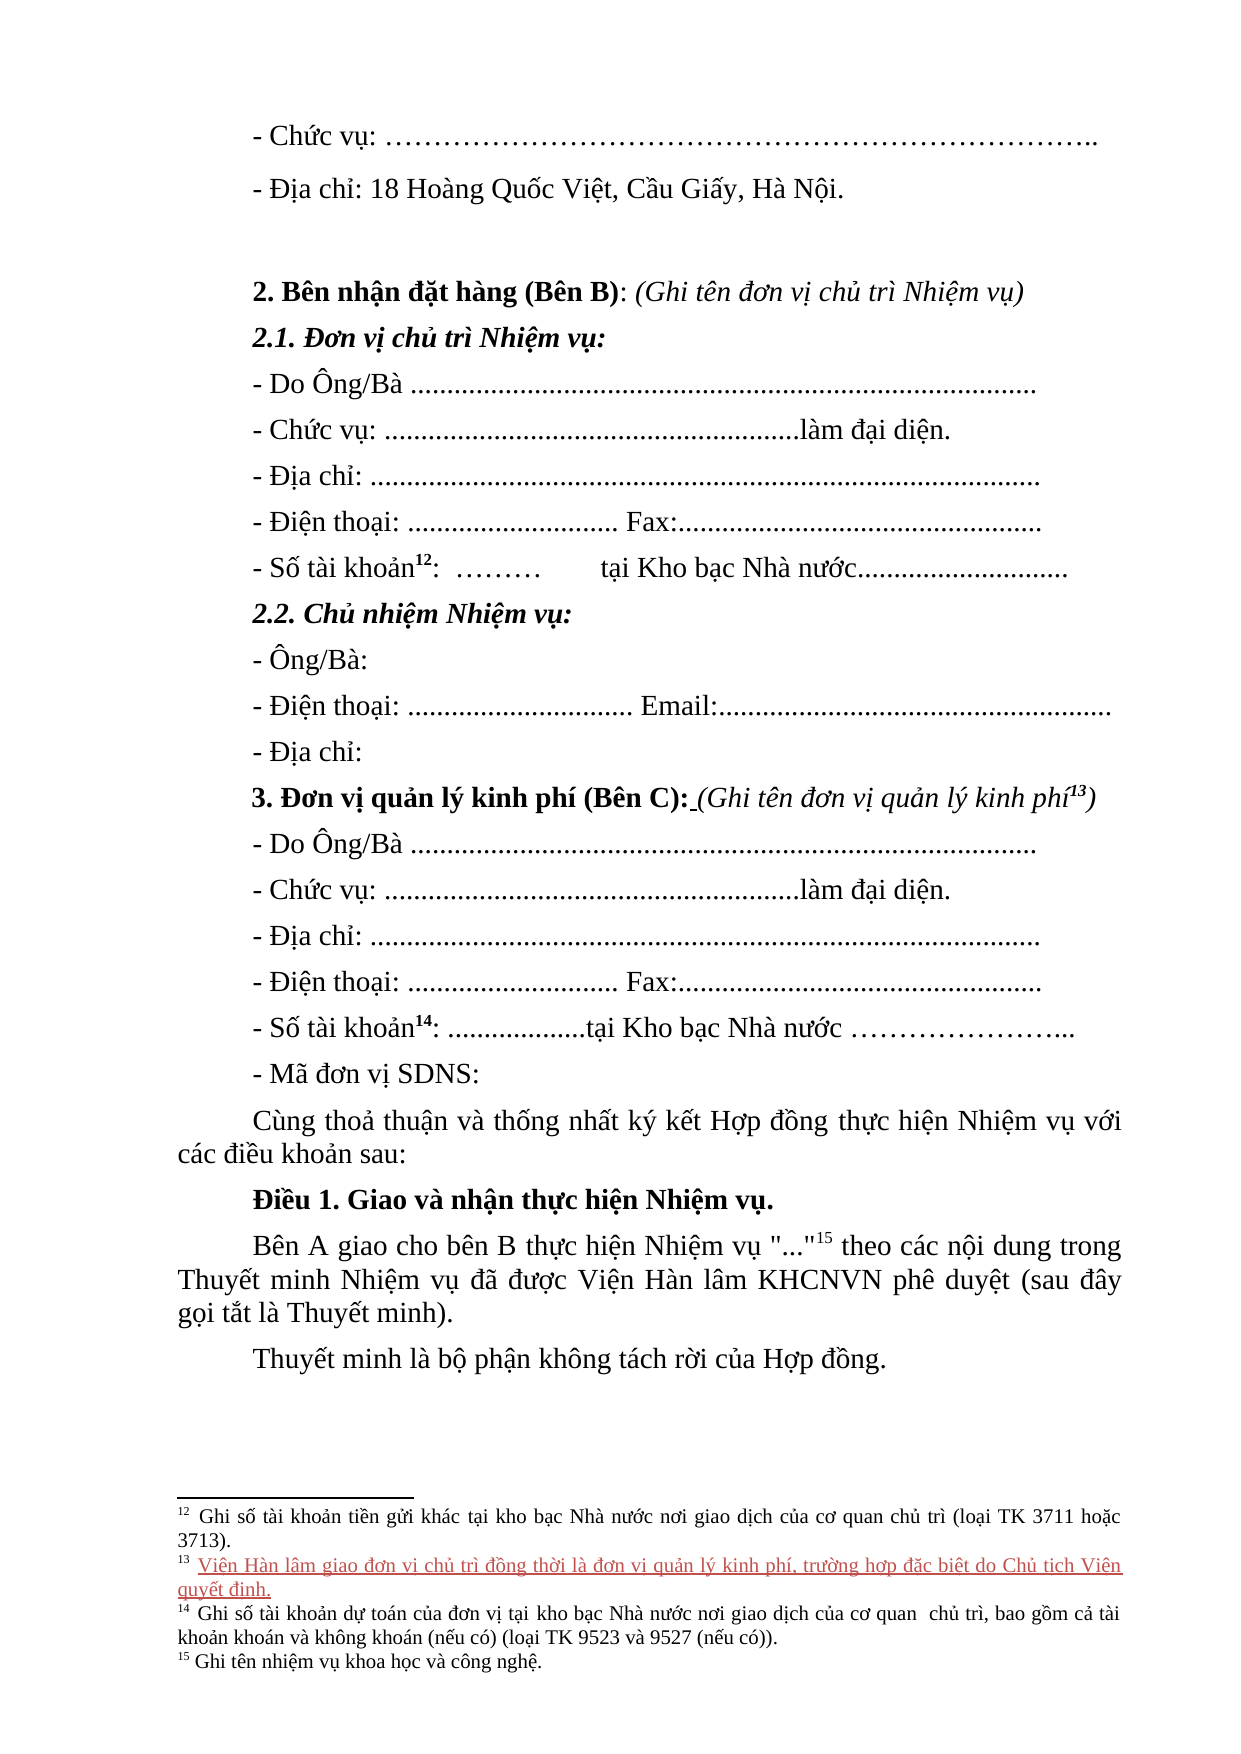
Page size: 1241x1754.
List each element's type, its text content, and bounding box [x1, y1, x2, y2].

text - Chức vụ: .........................................................làm đại diện. [177, 412, 1122, 446]
text - Ông/Bà: [177, 642, 1122, 676]
text - Địa chỉ: ............................................................................................ [177, 458, 1122, 492]
text - Số tài khoản: ……… tại Kho bạc Nhà nước............................. [177, 550, 1122, 584]
text - Điện thoại: ............................. Fax:.................................................. [177, 504, 1122, 538]
text Điều 1. Giao và nhận thực hiện Nhiệm vụ. [177, 1182, 1122, 1216]
text - Chức vụ: ……………………………………………………………….. [177, 118, 1122, 152]
text 2. Bên nhận đặt hàng (Bên B): (Ghi tên đơn vị chủ trì Nhiệm vụ) [177, 274, 1122, 307]
text - Địa chỉ: ............................................................................................ [177, 918, 1122, 952]
text - Điện thoại: ............................... Email:...................................................... [177, 688, 1122, 722]
text - Số tài khoản: ...................tại Kho bạc Nhà nước …………………... [177, 1011, 1122, 1044]
text 2.2. Chủ nhiệm Nhiệm vụ: [177, 596, 1122, 630]
text Bên A giao cho bên B thực hiện Nhiệm vụ "..." theo các nội dung trong Thuyết minh Nhiệm vụ đã được Viện Hàn lâm KHCNVN phê duyệt (sau đây gọi tắt là Thuyết minh). [177, 1228, 1122, 1329]
text - Điện thoại: ............................. Fax:.................................................. [177, 964, 1122, 998]
text Cùng thoả thuận và thống nhất ký kết Hợp đồng thực hiện Nhiệm vụ với các điều khoản sau: [177, 1103, 1122, 1170]
text Thuyết minh là bộ phận không tách rời của Hợp đồng. [177, 1341, 1122, 1375]
text 3. Đơn vị quản lý kinh phí (Bên C): (Ghi tên đơn vị quản lý kinh phí) [177, 780, 1122, 814]
text - Mã đơn vị SDNS: [177, 1057, 1122, 1090]
text - Do Ông/Bà ...................................................................................... [177, 826, 1122, 860]
text - Địa chỉ: 18 Hoàng Quốc Việt, Cầu Giấy, Hà Nội. [177, 171, 1122, 204]
text - Địa chỉ: [177, 734, 1122, 768]
text - Chức vụ: .........................................................làm đại diện. [177, 872, 1122, 906]
text - Do Ông/Bà ...................................................................................... [177, 366, 1122, 399]
text 2.1. Đơn vị chủ trì Nhiệm vụ: [177, 320, 1122, 353]
